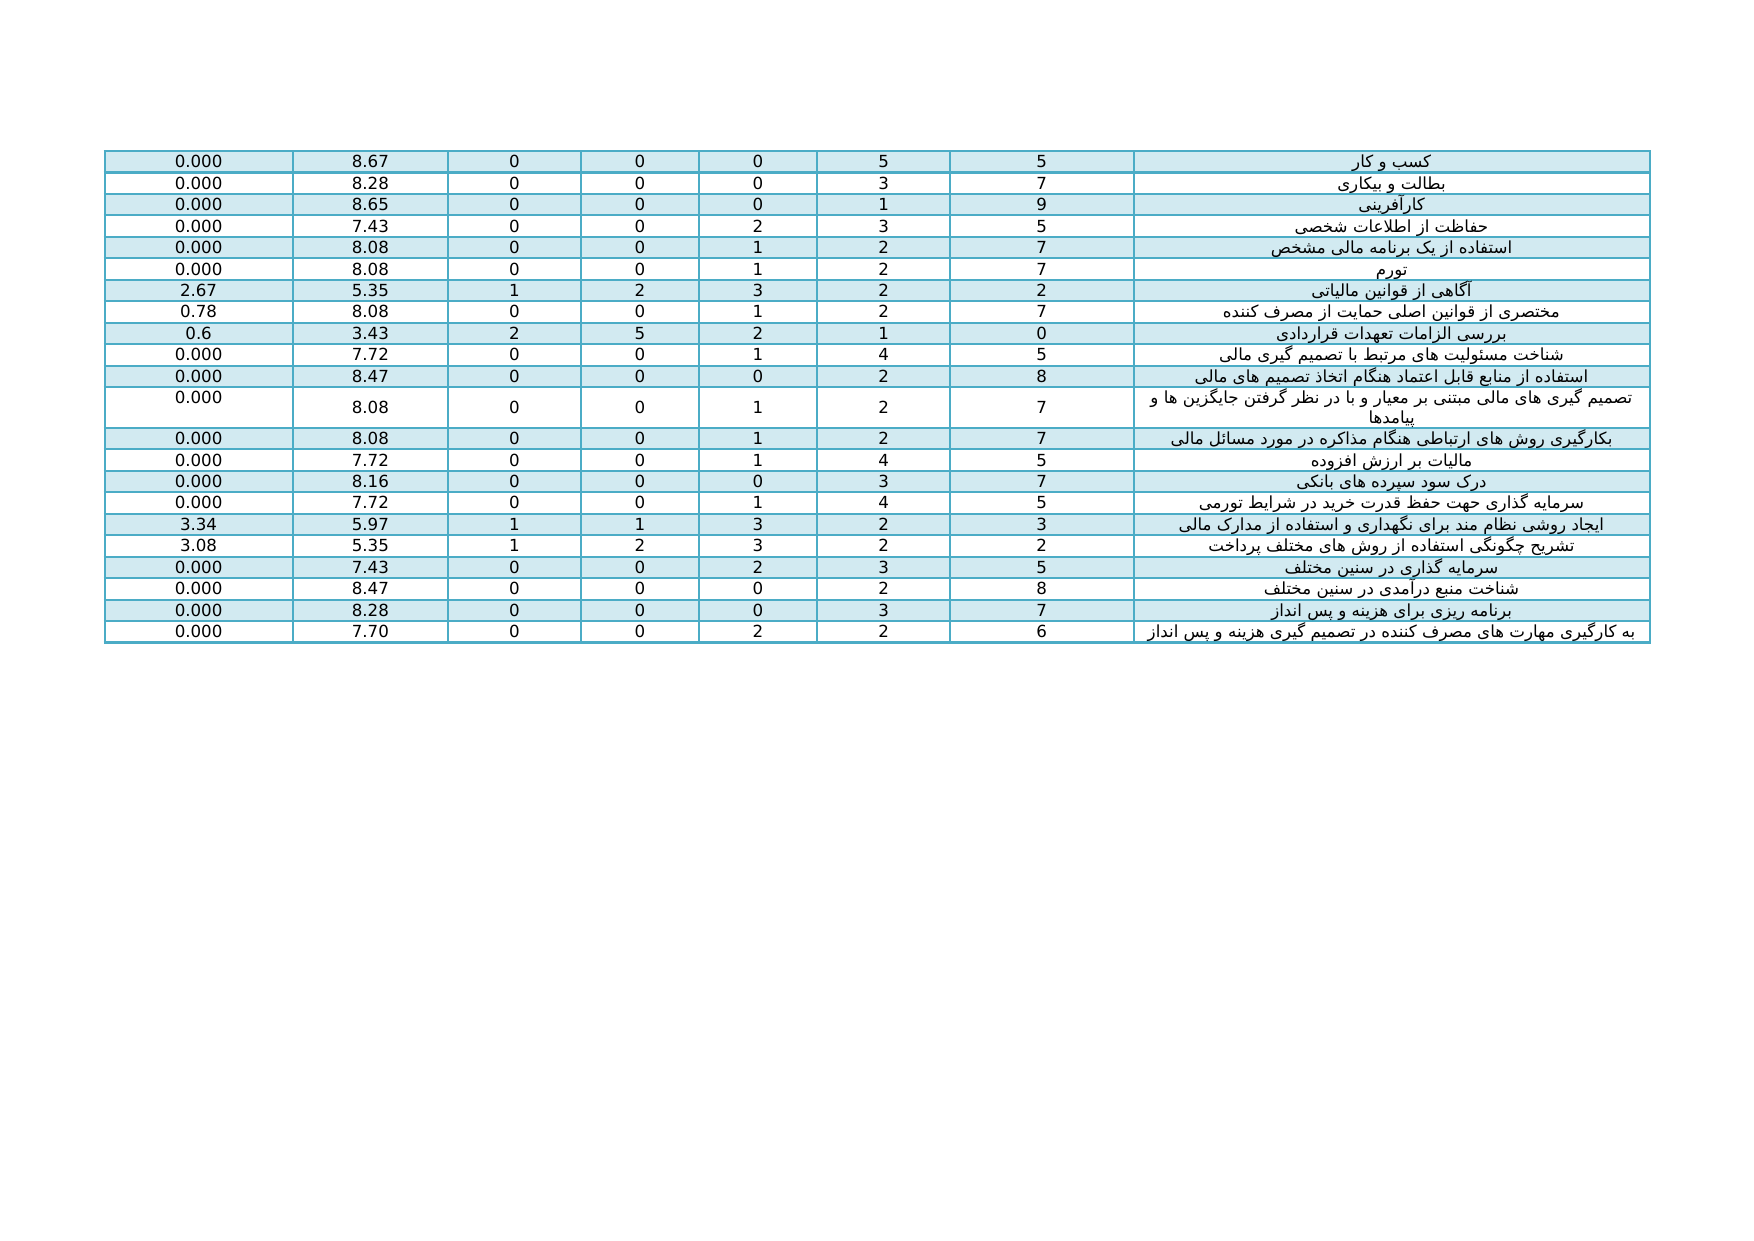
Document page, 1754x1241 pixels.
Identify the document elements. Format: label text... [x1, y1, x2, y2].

table_cell 0 [582, 216, 698, 236]
table_cell 5 [951, 450, 1133, 470]
table_cell 2 [818, 259, 949, 279]
table_cell 0 [582, 152, 698, 171]
table_cell 0 [449, 429, 580, 448]
table_cell درک سود سپرده های بانکی [1135, 472, 1649, 491]
table_cell 8.08 [294, 302, 447, 322]
table_cell کسب و کار [1135, 152, 1649, 171]
table_cell 0 [449, 259, 580, 279]
table_cell 8.65 [294, 195, 447, 214]
table_cell 5 [951, 216, 1133, 236]
table_cell 7.43 [294, 216, 447, 236]
table_cell 1 [818, 324, 949, 343]
table_cell 1 [449, 536, 580, 556]
table_cell 0 [449, 174, 580, 193]
table_cell 8.16 [294, 472, 447, 491]
table_cell 2 [818, 622, 949, 641]
table_cell 3 [700, 281, 816, 300]
table_cell تورم [1135, 259, 1649, 279]
table_cell استفاده از منابع قابل اعتماد هنگام اتخاذ تصمیم های مالی [1135, 367, 1649, 386]
table_cell 0 [449, 238, 580, 257]
table_cell 5 [951, 152, 1133, 171]
table_cell 0.000 [106, 259, 292, 279]
table_cell 0 [582, 450, 698, 470]
table_cell 3.43 [294, 324, 447, 343]
table_cell 0 [582, 429, 698, 448]
table_cell به کارگیری مهارت های مصرف کننده در تصمیم گیری هزینه و پس انداز [1135, 622, 1649, 641]
table_cell 0 [449, 579, 580, 598]
table_cell 8 [951, 367, 1133, 386]
table_cell 0.000 [106, 450, 292, 470]
table_cell 0 [582, 388, 698, 427]
table_cell 0 [951, 324, 1133, 343]
table_cell 3 [818, 472, 949, 491]
table_cell 2 [700, 622, 816, 641]
table_cell 0 [449, 152, 580, 171]
table_cell مختصری از قوانین اصلی حمایت از مصرف کننده [1135, 302, 1649, 322]
table_cell شناخت مسئولیت های مرتبط با تصمیم گیری مالی [1135, 345, 1649, 364]
table_cell 0.6 [106, 324, 292, 343]
table_cell 0 [449, 216, 580, 236]
table_cell 4 [818, 345, 949, 364]
table_cell 9 [951, 195, 1133, 214]
table_cell کارآفرینی [1135, 195, 1649, 214]
table_cell 0 [449, 472, 580, 491]
table_cell 3 [700, 536, 816, 556]
table_cell 0 [582, 601, 698, 620]
table_cell 2 [582, 536, 698, 556]
table_cell 0.000 [106, 238, 292, 257]
table_cell 0.000 [106, 152, 292, 171]
table_cell 0 [449, 195, 580, 214]
table_cell 0.000 [106, 579, 292, 598]
table_cell 0 [582, 195, 698, 214]
table_cell 2 [700, 324, 816, 343]
table_cell تشریح چگونگی استفاده از روش های مختلف پرداخت [1135, 536, 1649, 556]
table_cell 5 [951, 493, 1133, 513]
table_cell 4 [818, 493, 949, 513]
table_cell 2 [818, 302, 949, 322]
table_cell 5 [951, 558, 1133, 577]
table_cell 5 [582, 324, 698, 343]
table_cell استفاده از یک برنامه مالی مشخص [1135, 238, 1649, 257]
table_cell 1 [449, 281, 580, 300]
table_cell 0 [700, 174, 816, 193]
table_cell 3 [700, 515, 816, 534]
table_cell 3.08 [106, 536, 292, 556]
table_cell 0 [582, 472, 698, 491]
table_cell آگاهی از قوانین مالیاتی [1135, 281, 1649, 300]
table_cell 2 [818, 515, 949, 534]
table_cell 1 [700, 388, 816, 427]
table_cell 0 [582, 174, 698, 193]
table_cell 4 [818, 450, 949, 470]
table_cell 3 [818, 174, 949, 193]
table_cell 8.08 [294, 259, 447, 279]
table_cell 2 [700, 216, 816, 236]
table_cell 0.000 [106, 429, 292, 448]
table_cell 3 [818, 601, 949, 620]
table_cell 0 [700, 152, 816, 171]
table_cell 3 [818, 558, 949, 577]
table_cell 3 [951, 515, 1133, 534]
table_cell 0 [582, 622, 698, 641]
table_cell 0 [582, 238, 698, 257]
table_cell 1 [700, 259, 816, 279]
table_cell 0 [449, 388, 580, 427]
table_cell 6 [951, 622, 1133, 641]
table_cell 3 [818, 216, 949, 236]
table_cell 0 [582, 302, 698, 322]
table_cell 8.08 [294, 388, 447, 427]
table_cell 1 [700, 493, 816, 513]
table_cell 0 [449, 345, 580, 364]
table_cell 0 [582, 345, 698, 364]
table_cell 2 [951, 536, 1133, 556]
table_cell 2 [818, 367, 949, 386]
table_cell 0.000 [106, 174, 292, 193]
table_cell 7.72 [294, 450, 447, 470]
table_cell 2 [700, 558, 816, 577]
table_cell 0.000 [106, 601, 292, 620]
table_cell 2 [449, 324, 580, 343]
table_cell 2.67 [106, 281, 292, 300]
table_cell 7.72 [294, 493, 447, 513]
table_cell بکارگیری روش های ارتباطی هنگام مذاکره در مورد مسائل مالی [1135, 429, 1649, 448]
table_cell 0 [700, 195, 816, 214]
table_cell 0 [582, 367, 698, 386]
table_cell 1 [700, 302, 816, 322]
table_cell 2 [582, 281, 698, 300]
table_cell 5 [951, 345, 1133, 364]
table_cell 2 [818, 536, 949, 556]
table_cell 0 [700, 601, 816, 620]
table_cell 1 [818, 195, 949, 214]
table_cell 8 [951, 579, 1133, 598]
table_cell 7 [951, 601, 1133, 620]
table_cell شناخت منبع درآمدی در سنین مختلف [1135, 579, 1649, 598]
table_cell 1 [700, 345, 816, 364]
table_cell 0.000 [106, 622, 292, 641]
table_cell 3.34 [106, 515, 292, 534]
table_cell 8.47 [294, 579, 447, 598]
table_cell 2 [818, 579, 949, 598]
table_cell 7.72 [294, 345, 447, 364]
table_cell 1 [700, 238, 816, 257]
table_cell 0 [700, 472, 816, 491]
table_cell 8.28 [294, 174, 447, 193]
table_cell 8.28 [294, 601, 447, 620]
table_cell مالیات بر ارزش افزوده [1135, 450, 1649, 470]
table_cell 7 [951, 472, 1133, 491]
table_cell 0 [582, 259, 698, 279]
table_cell 2 [951, 281, 1133, 300]
table_cell 0 [449, 450, 580, 470]
table_cell 0.78 [106, 302, 292, 322]
table_cell 8.67 [294, 152, 447, 171]
table_cell 2 [818, 281, 949, 300]
table_cell 2 [818, 429, 949, 448]
table_cell بررسی الزامات تعهدات قراردادی [1135, 324, 1649, 343]
table_cell 1 [700, 429, 816, 448]
table_cell 5.35 [294, 536, 447, 556]
table_cell 5.35 [294, 281, 447, 300]
table_cell 0.000 [106, 216, 292, 236]
table_cell 0.000 [106, 493, 292, 513]
table_cell برنامه ریزی برای هزینه و پس انداز [1135, 601, 1649, 620]
table_cell 0 [449, 622, 580, 641]
table_cell 0.000 [106, 367, 292, 386]
table_cell 1 [449, 515, 580, 534]
table_cell 0.000 [106, 388, 292, 427]
table_cell 0 [582, 493, 698, 513]
table_cell 7 [951, 259, 1133, 279]
table_cell 0 [582, 579, 698, 598]
table_cell 5 [818, 152, 949, 171]
table_cell 7.43 [294, 558, 447, 577]
table_cell 8.08 [294, 238, 447, 257]
table_cell 0.000 [106, 195, 292, 214]
table_cell 8.47 [294, 367, 447, 386]
table_cell حفاظت از اطلاعات شخصی [1135, 216, 1649, 236]
table_cell 0.000 [106, 472, 292, 491]
table_cell 0 [449, 493, 580, 513]
table_cell 0.000 [106, 345, 292, 364]
table_cell 2 [818, 388, 949, 427]
table_cell 7 [951, 429, 1133, 448]
table_cell 5.97 [294, 515, 447, 534]
table_cell 0 [449, 558, 580, 577]
table_cell 0 [700, 579, 816, 598]
table_cell ایجاد روشی نظام مند برای نگهداری و استفاده از مدارک مالی [1135, 515, 1649, 534]
table_cell 1 [700, 450, 816, 470]
table_cell تصمیم گیری های مالی مبتنی بر معیار و با در نظر گرفتن جایگزین ها و پیامدها [1135, 388, 1649, 427]
table_cell 7 [951, 302, 1133, 322]
table_cell 0 [449, 601, 580, 620]
table_cell سرمایه گذاری حهت حفظ قدرت خرید در شرایط تورمی [1135, 493, 1649, 513]
table_cell 0 [449, 302, 580, 322]
table_cell 7 [951, 388, 1133, 427]
table_cell بطالت و بیکاری [1135, 174, 1649, 193]
table_cell سرمایه گذاری در سنین مختلف [1135, 558, 1649, 577]
table_cell 0.000 [106, 558, 292, 577]
table_cell 0 [700, 367, 816, 386]
table_cell 2 [818, 238, 949, 257]
table_cell 7.70 [294, 622, 447, 641]
table_cell 0 [449, 367, 580, 386]
table_cell 1 [582, 515, 698, 534]
table_cell 0 [582, 558, 698, 577]
table_cell 7 [951, 174, 1133, 193]
table_cell 8.08 [294, 429, 447, 448]
table_cell 7 [951, 238, 1133, 257]
